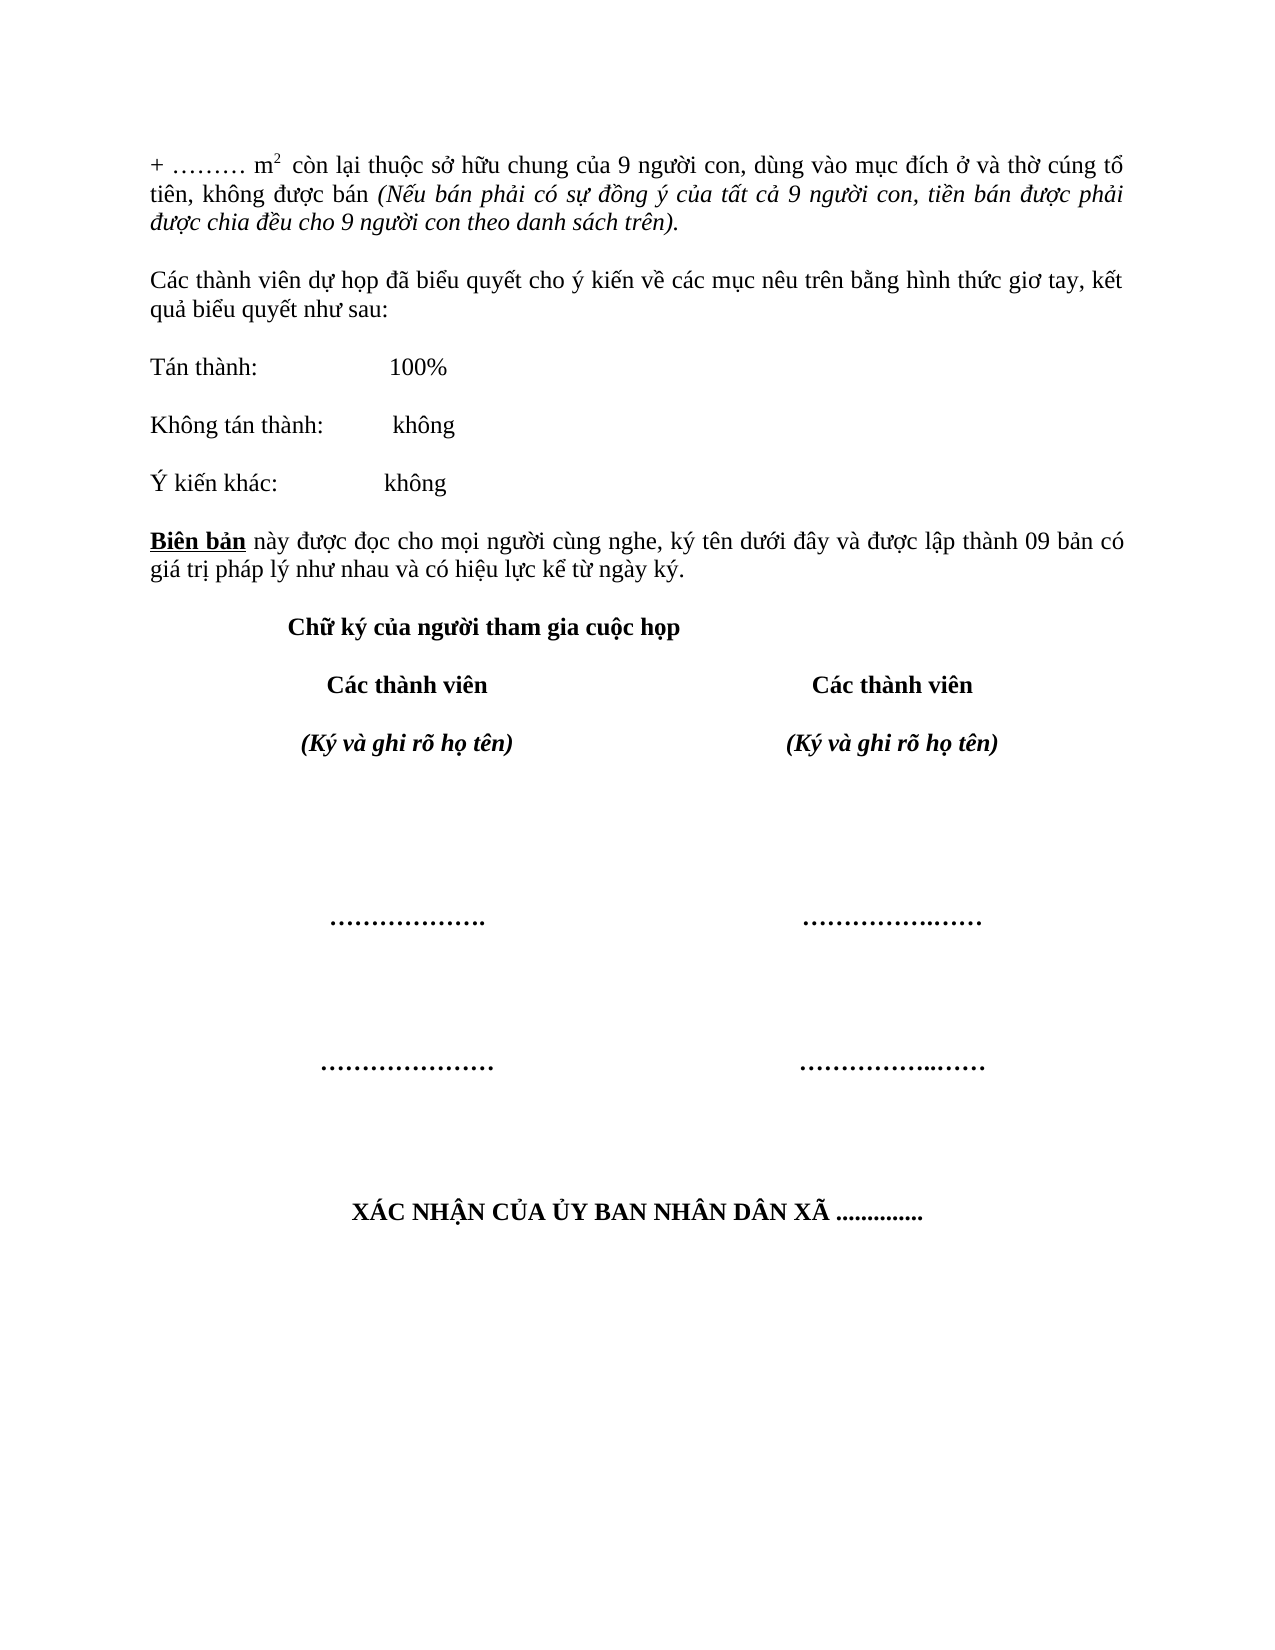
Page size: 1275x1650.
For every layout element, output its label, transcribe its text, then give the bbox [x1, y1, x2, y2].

text Tán thành: 100% [150, 352, 1125, 381]
text Chữ ký của người tham gia cuộc họp [150, 612, 1125, 641]
text Ý kiến khác: không [150, 468, 1125, 497]
table_header Các thành viên (Ký và ghi rõ họ tên) …………….…… [662, 670, 1123, 931]
table_cell ………………… [152, 931, 662, 1075]
text Các thành viên dự họp đã biểu quyết cho ý kiến về các mục nêu trên bằng hình thức giơ tay, kết quả biểu quyết như sau: [150, 265, 1125, 323]
table_header Các thành viên (Ký và ghi rõ họ tên) ………………. [152, 670, 662, 931]
text + ……… m2 còn lại thuộc sở hữu chung của 9 người con, dùng vào mục đích ở và thờ cúng tổ tiên, không được bán (Nếu bán phải có sự đồng ý của tất cả 9 người con, tiền bán được phải được chia đều cho 9 người con theo danh sách trên). [150, 150, 1125, 236]
text Không tán thành: không [150, 410, 1125, 439]
table_cell ……………..…… [662, 931, 1123, 1075]
text XÁC NHẬN CỦA ỦY BAN NHÂN DÂN XÃ .............. [150, 1197, 1125, 1226]
text Biên bản này được đọc cho mọi người cùng nghe, ký tên dưới đây và được lập thành 09 bản có giá trị pháp lý như nhau và có hiệu lực kể từ ngày ký. [150, 526, 1125, 583]
